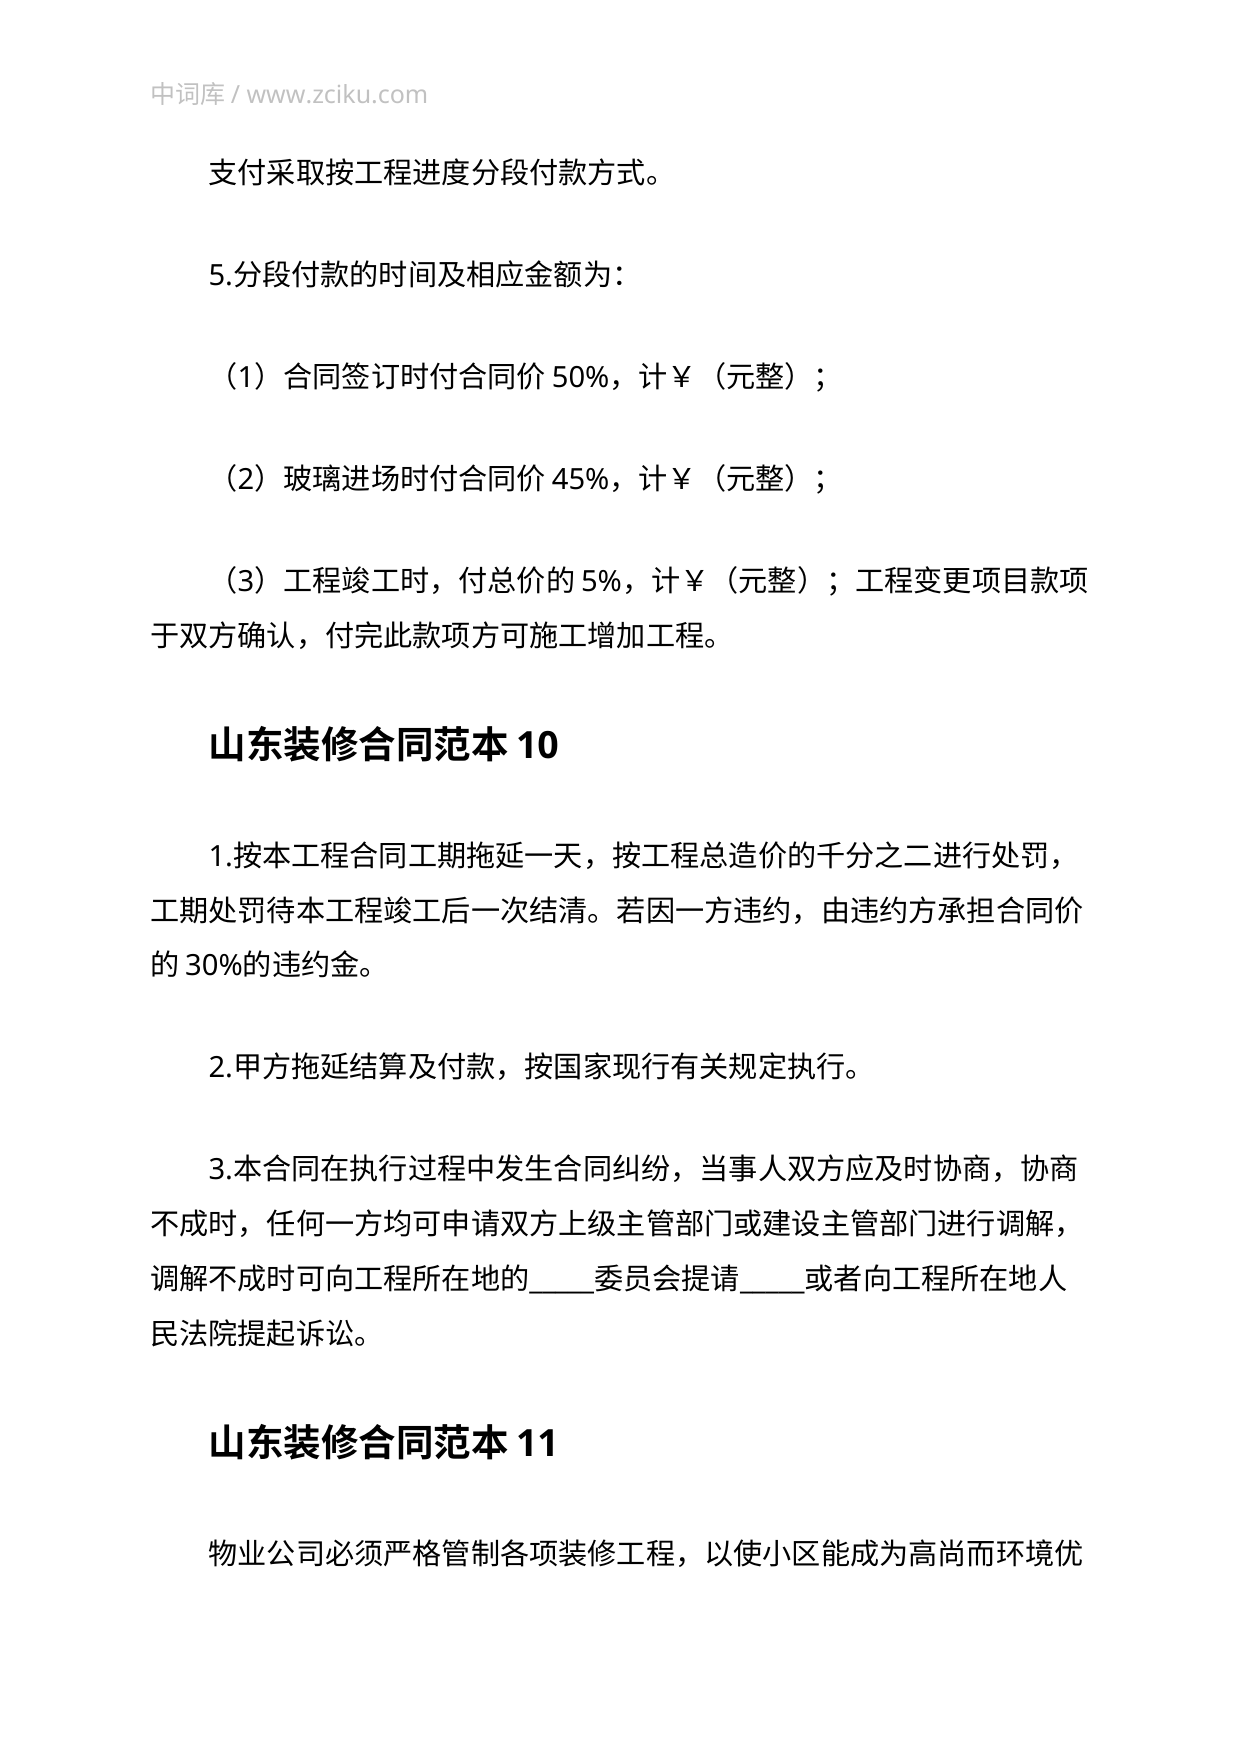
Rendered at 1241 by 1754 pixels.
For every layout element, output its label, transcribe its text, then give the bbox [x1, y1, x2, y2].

text 山东装修合同范本11 [150, 1413, 1090, 1467]
text 3.本合同在执行过程中发生合同纠纷，当事人双方应及时协商，协商不成时，任何一方均可申请双方上级主管部门或建设主管部门进行调解，调解不成时可向工程所在地的_____委员会提请_____或者向工程所在地人民法院提起诉讼。 [150, 1146, 1090, 1353]
text 1.按本工程合同工期拖延一天，按工程总造价的千分之二进行处罚，工期处罚待本工程竣工后一次结清。若因一方违约，由违约方承担合同价的30%的违约金。 [150, 832, 1090, 984]
text （3）工程竣工时，付总价的5%，计￥（元整）；工程变更项目款项于双方确认，付完此款项方可施工增加工程。 [150, 558, 1090, 655]
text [150, 1530, 1090, 1572]
text 支付采取按工程进度分段付款方式。 [150, 150, 1090, 192]
text （1）合同签订时付合同价50%，计￥（元整）； [150, 354, 1090, 396]
text （2）玻璃进场时付合同价45%，计￥（元整）； [150, 456, 1090, 498]
text 5.分段付款的时间及相应金额为： [150, 252, 1090, 294]
text 2.甲方拖延结算及付款，按国家现行有关规定执行。 [150, 1044, 1090, 1086]
text 山东装修合同范本10 [150, 714, 1090, 769]
